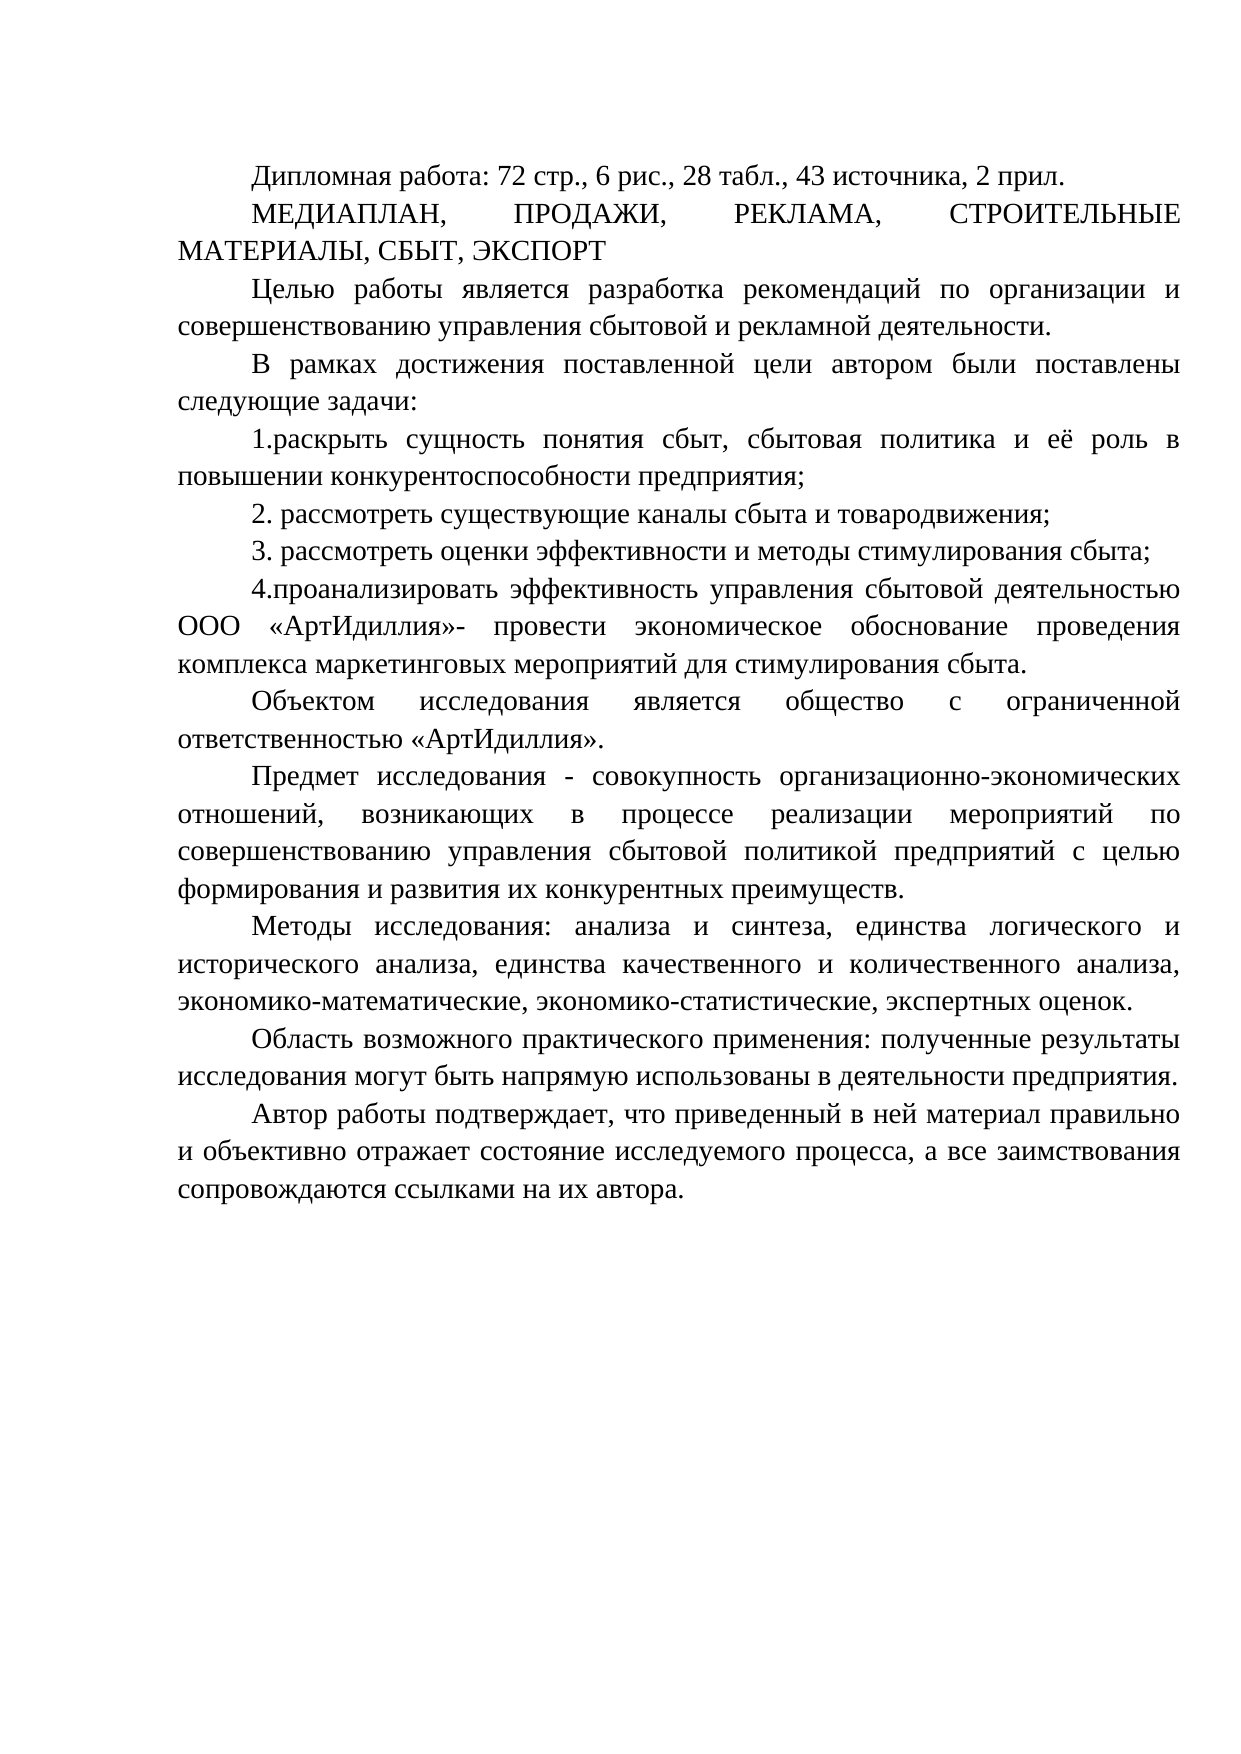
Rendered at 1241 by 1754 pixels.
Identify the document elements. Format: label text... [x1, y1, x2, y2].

text Целью работы является разработка рекомендаций по организации и совершенствованию управления сбытовой и рекламной деятельности. [177, 268, 1181, 343]
text Объектом исследования является общество с ограниченной ответственностью «АртИдиллия». [177, 681, 1181, 756]
text В рамках достижения поставленной цели автором были поставлены следующие задачи: [177, 343, 1181, 418]
text 3. рассмотреть оценки эффективности и методы стимулирования сбыта; [177, 531, 1181, 568]
text Предмет исследования - совокупность организационно-экономических отношений, возникающих в процессе реализации мероприятий по совершенствованию управления сбытовой политикой предприятий с целью формирования и развития их конкурентных преимуществ. [177, 756, 1181, 906]
text 1.раскрыть сущность понятия сбыт, сбытовая политика и её роль в повышении конкурентоспособности предприятия; [177, 418, 1181, 493]
text 2. рассмотреть существующие каналы сбыта и товародвижения; [177, 493, 1181, 531]
text МЕДИАПЛАН, ПРОДАЖИ, РЕКЛАМА, CТРОИТЕЛЬНЫЕ МАТЕРИАЛЫ, СБЫТ, ЭКСПОРТ [177, 193, 1181, 268]
text Методы исследования: анализа и синтеза, единства логического и исторического анализа, единства качественного и количественного анализа, экономико-математические, экономико-статистические, экспертных оценок. [177, 906, 1181, 1018]
text Автор работы подтверждает, что приведенный в ней материал правильно и объективно отражает состояние исследуемого процесса, а все заимствования сопровождаются ссылками на их автора. [177, 1093, 1181, 1206]
text Дипломная работа: 72 стр., 6 рис., 28 табл., 43 источника, 2 прил. [177, 156, 1181, 193]
text 4.проанализировать эффективность управления сбытовой деятельностью ООО «АртИдиллия»- провести экономическое обоснование проведения комплекса маркетинговых мероприятий для стимулирования сбыта. [177, 568, 1181, 681]
text Область возможного практического применения: полученные результаты исследования могут быть напрямую использованы в деятельности предприятия. [177, 1018, 1181, 1093]
